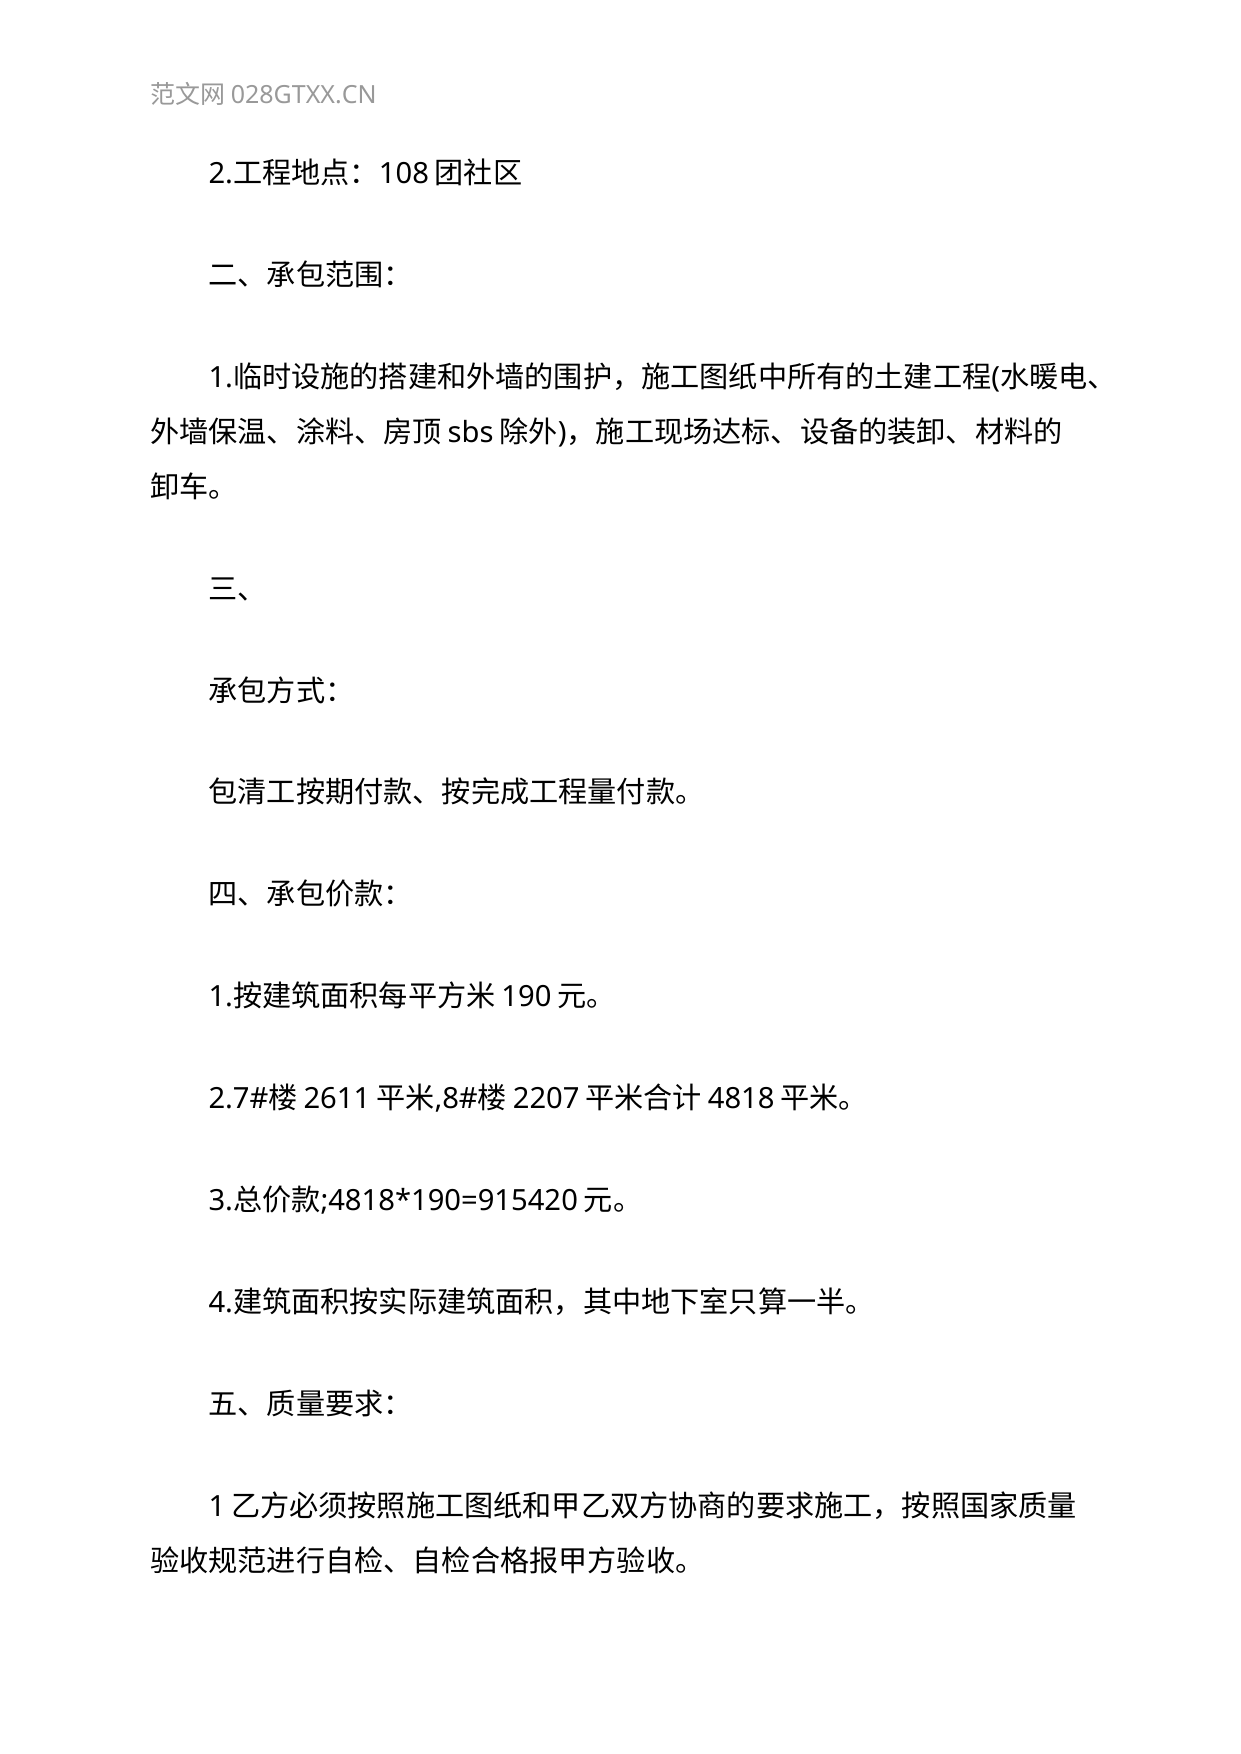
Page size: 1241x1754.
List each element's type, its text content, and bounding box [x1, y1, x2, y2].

text 2.工程地点：108团社区 [150, 150, 1090, 192]
text 4.建筑面积按实际建筑面积，其中地下室只算一半。 [150, 1278, 1090, 1321]
text 四、承包价款： [150, 871, 1090, 913]
text 二、承包范围： [150, 252, 1090, 294]
text 三、 [150, 566, 1090, 608]
text 承包方式： [150, 667, 1090, 709]
text 1乙方必须按照施工图纸和甲乙双方协商的要求施工，按照国家质量验收规范进行自检、自检合格报甲方验收。 [150, 1482, 1090, 1579]
text 1.临时设施的搭建和外墙的围护，施工图纸中所有的土建工程(水暖电、外墙保温、涂料、房顶sbs除外)，施工现场达标、设备的装卸、材料的卸车。 [150, 354, 1090, 506]
text 2.7#楼2611平米,8#楼2207平米合计4818平米。 [150, 1074, 1090, 1117]
text 3.总价款;4818*190=915420元。 [150, 1177, 1090, 1219]
text 包清工按期付款、按完成工程量付款。 [150, 769, 1090, 811]
text 1.按建筑面积每平方米190元。 [150, 973, 1090, 1015]
text 五、质量要求： [150, 1381, 1090, 1423]
